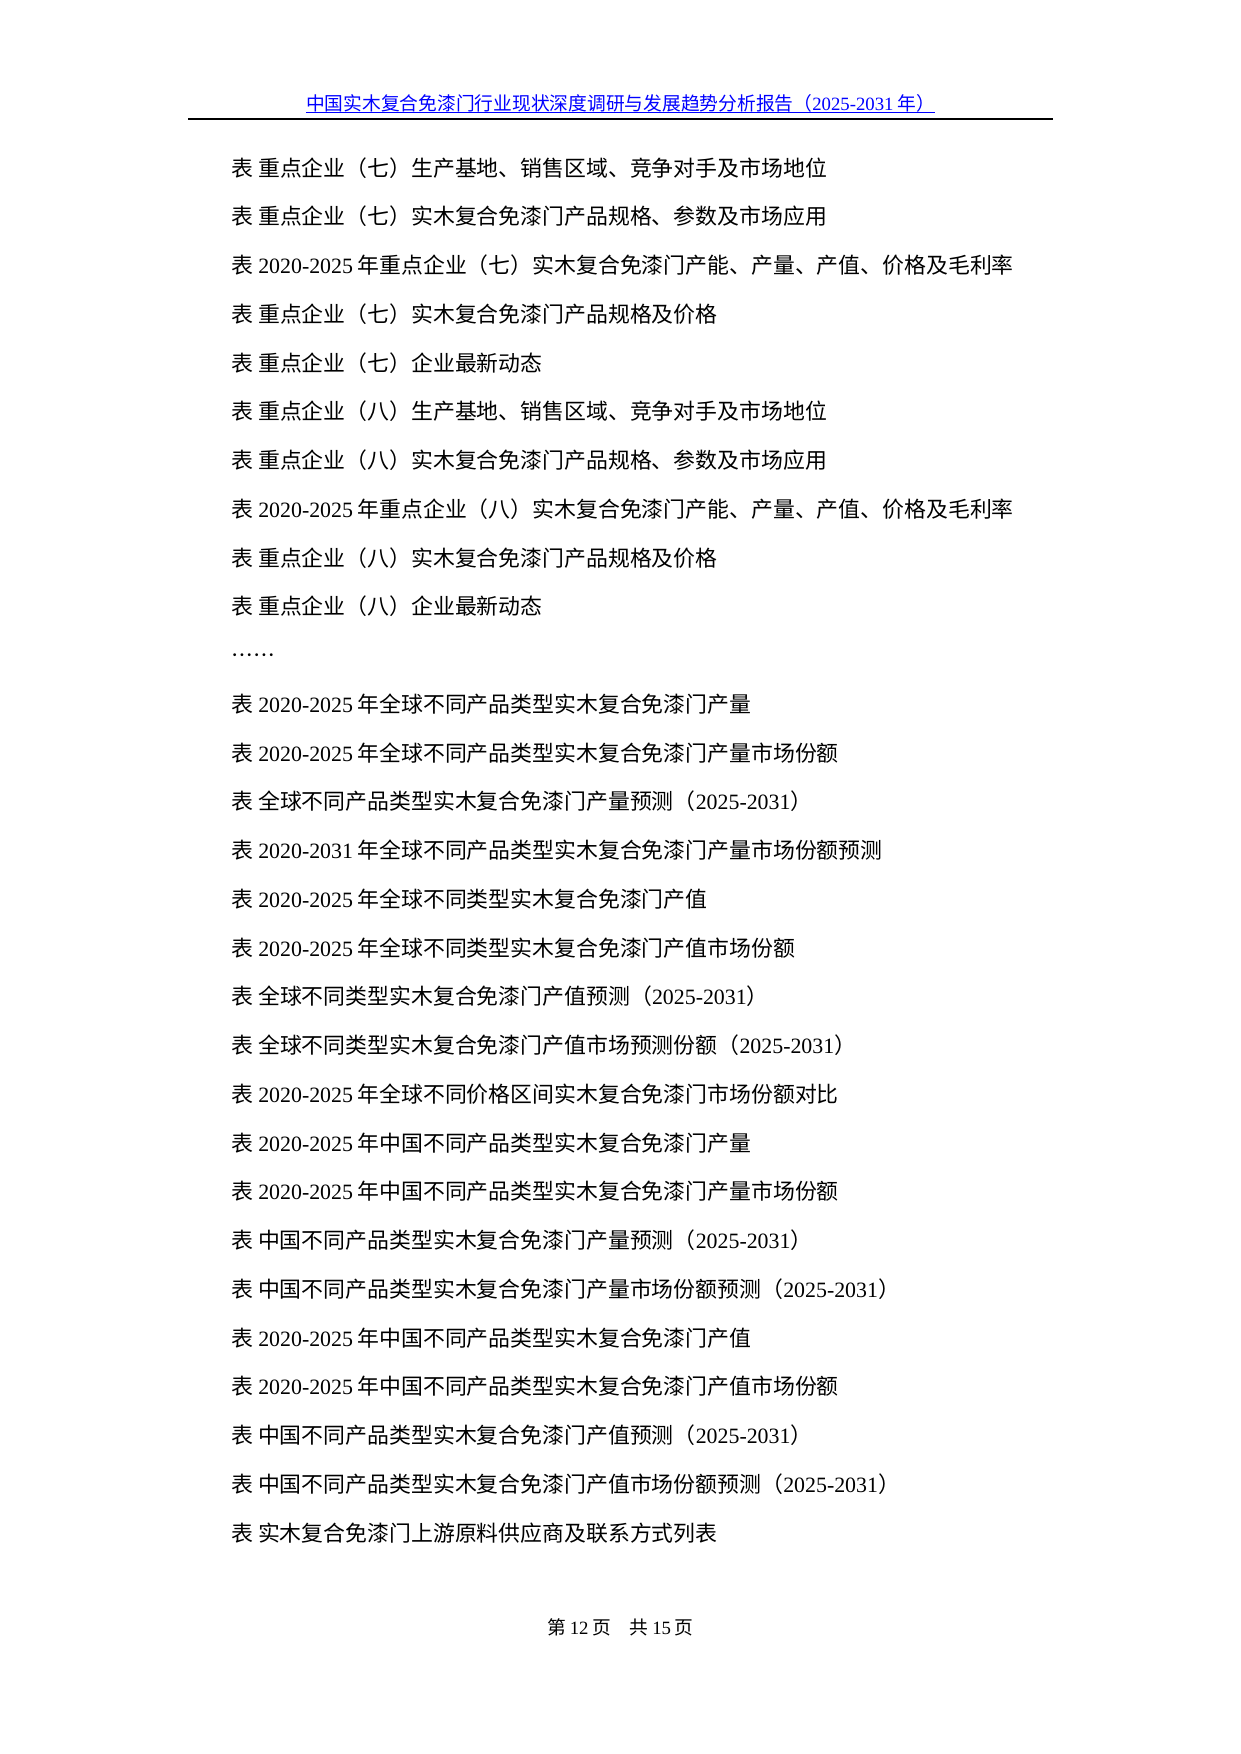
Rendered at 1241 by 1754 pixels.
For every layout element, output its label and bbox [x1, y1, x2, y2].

text [187, 150, 1053, 1548]
